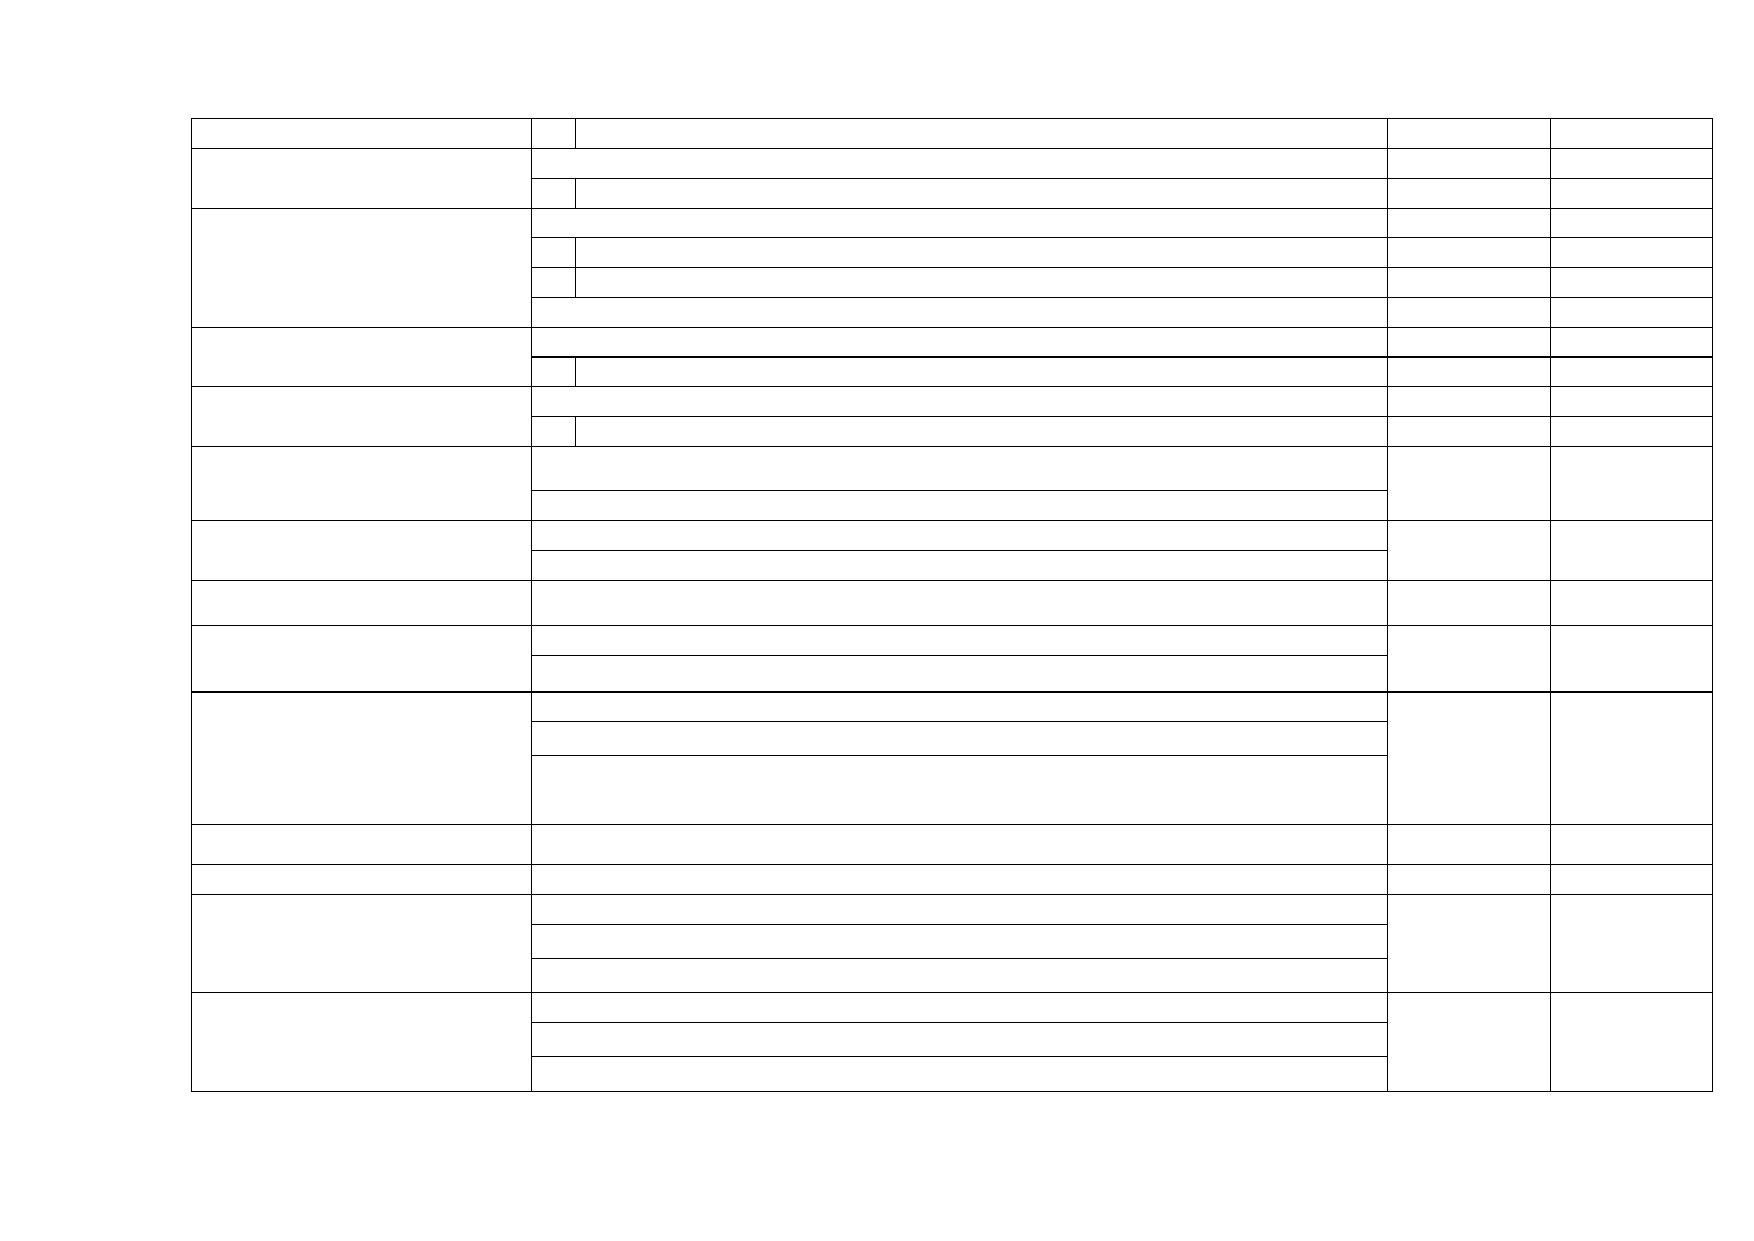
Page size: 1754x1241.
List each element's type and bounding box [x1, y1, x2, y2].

table_cell [576, 268, 1387, 297]
table_cell [532, 865, 1387, 894]
table_cell [1551, 149, 1712, 178]
table_cell [1551, 447, 1712, 520]
table_cell [1551, 358, 1712, 386]
table_cell [532, 119, 575, 148]
table_cell [532, 417, 575, 446]
table_cell [532, 447, 1387, 490]
table_cell [532, 756, 1387, 824]
table_cell [1551, 119, 1712, 148]
table_cell [532, 268, 575, 297]
table_cell [532, 925, 1387, 958]
table_cell [532, 298, 1387, 327]
table_cell [532, 521, 1387, 550]
table_cell [532, 693, 1387, 721]
table_cell [1388, 328, 1550, 356]
table_cell [1388, 521, 1550, 579]
table_cell [532, 491, 1387, 520]
table_cell [1551, 521, 1712, 579]
table_cell [532, 1057, 1387, 1091]
table_cell [1551, 581, 1712, 625]
table_cell [532, 959, 1387, 992]
table_cell [1388, 825, 1550, 864]
table_cell [1388, 865, 1550, 894]
table_cell [1551, 179, 1712, 207]
table_cell [1551, 895, 1712, 992]
table_cell [1551, 209, 1712, 237]
table_cell [192, 693, 531, 824]
table_cell [192, 447, 531, 520]
table_cell [532, 179, 575, 207]
table_cell [192, 209, 531, 327]
table_cell [532, 328, 1387, 356]
table_cell [532, 149, 1387, 178]
table_cell [1551, 865, 1712, 894]
table_cell [1551, 298, 1712, 327]
table_cell [1388, 581, 1550, 625]
table_cell [1551, 693, 1712, 824]
table_cell [1388, 358, 1550, 386]
table_cell [1551, 328, 1712, 356]
table_cell [532, 895, 1387, 924]
table_cell [532, 238, 575, 267]
table_cell [532, 626, 1387, 655]
table_cell [192, 993, 531, 1091]
table_cell [1388, 149, 1550, 178]
table_cell [1388, 179, 1550, 207]
table_cell [1388, 693, 1550, 824]
table_cell [576, 417, 1387, 446]
table_cell [532, 358, 575, 386]
table_cell [1551, 825, 1712, 864]
table_cell [192, 626, 531, 691]
table_cell [1388, 626, 1550, 691]
table_cell [1388, 447, 1550, 520]
table_cell [192, 521, 531, 579]
table_cell [1551, 417, 1712, 446]
table_cell [1388, 298, 1550, 327]
table_cell [192, 581, 531, 625]
table_cell [576, 358, 1387, 386]
table_cell [1551, 268, 1712, 297]
table_cell [1388, 268, 1550, 297]
table_cell [1551, 387, 1712, 416]
table_cell [1388, 238, 1550, 267]
table_cell [576, 238, 1387, 267]
table_cell [532, 993, 1387, 1022]
table_cell [532, 1023, 1387, 1056]
table_cell [1551, 993, 1712, 1091]
table_cell [1388, 209, 1550, 237]
table_cell [532, 581, 1387, 625]
table_cell [192, 149, 531, 207]
table_cell [192, 865, 531, 894]
table_cell [532, 656, 1387, 691]
table_cell [1551, 238, 1712, 267]
table_cell [1551, 626, 1712, 691]
table_cell [576, 119, 1387, 148]
table_cell [192, 387, 531, 446]
table_cell [192, 825, 531, 864]
table_cell [192, 328, 531, 386]
table_cell [192, 895, 531, 992]
table_cell [1388, 417, 1550, 446]
table_cell [1388, 993, 1550, 1091]
table_cell [576, 179, 1387, 207]
table_cell [532, 722, 1387, 755]
table_cell [532, 551, 1387, 579]
table_cell [1388, 895, 1550, 992]
table_cell [532, 825, 1387, 864]
table_cell [1388, 119, 1550, 148]
table_cell [532, 387, 1387, 416]
table_cell [532, 209, 1387, 237]
table_cell [1388, 387, 1550, 416]
